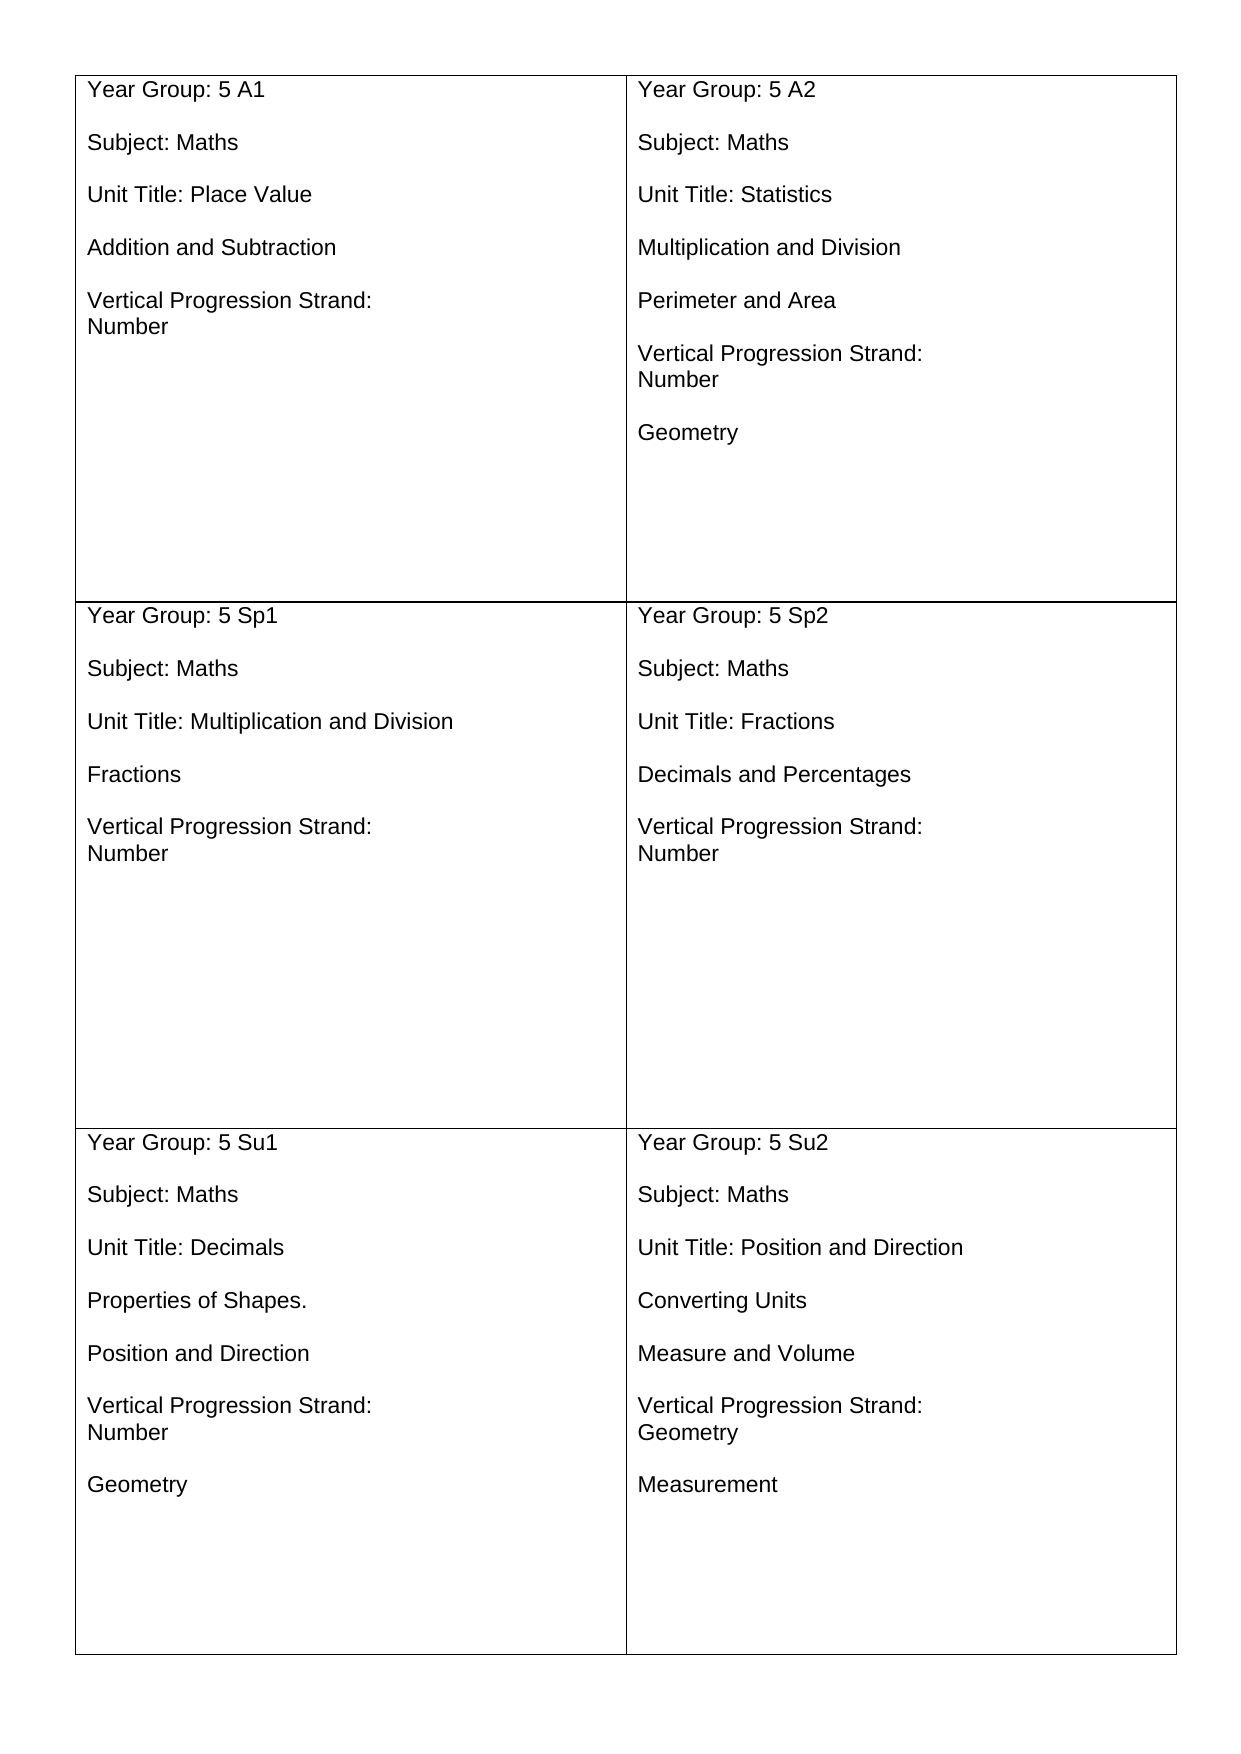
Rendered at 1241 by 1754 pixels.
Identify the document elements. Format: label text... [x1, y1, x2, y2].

table_cell Year Group: 5 Su1 Subject: Maths Unit Title: Decimals Properties of Shapes. Position and Direction Vertical Progression Strand: Number Geometry [76, 1129, 626, 1654]
table_cell Year Group: 5 Sp2 Subject: Maths Unit Title: Fractions Decimals and Percentages Vertical Progression Strand: Number [627, 603, 1176, 1128]
table_header Year Group: 5 A1 Subject: Maths Unit Title: Place Value Addition and Subtraction Vertical Progression Strand: Number [76, 76, 626, 601]
table_header Year Group: 5 A2 Subject: Maths Unit Title: Statistics Multiplication and Division Perimeter and Area Vertical Progression Strand: Number Geometry [627, 76, 1176, 601]
table_cell Year Group: 5 Su2 Subject: Maths Unit Title: Position and Direction Converting Units Measure and Volume Vertical Progression Strand: Geometry Measurement [627, 1129, 1176, 1654]
table_cell Year Group: 5 Sp1 Subject: Maths Unit Title: Multiplication and Division Fractions Vertical Progression Strand: Number [76, 603, 626, 1128]
